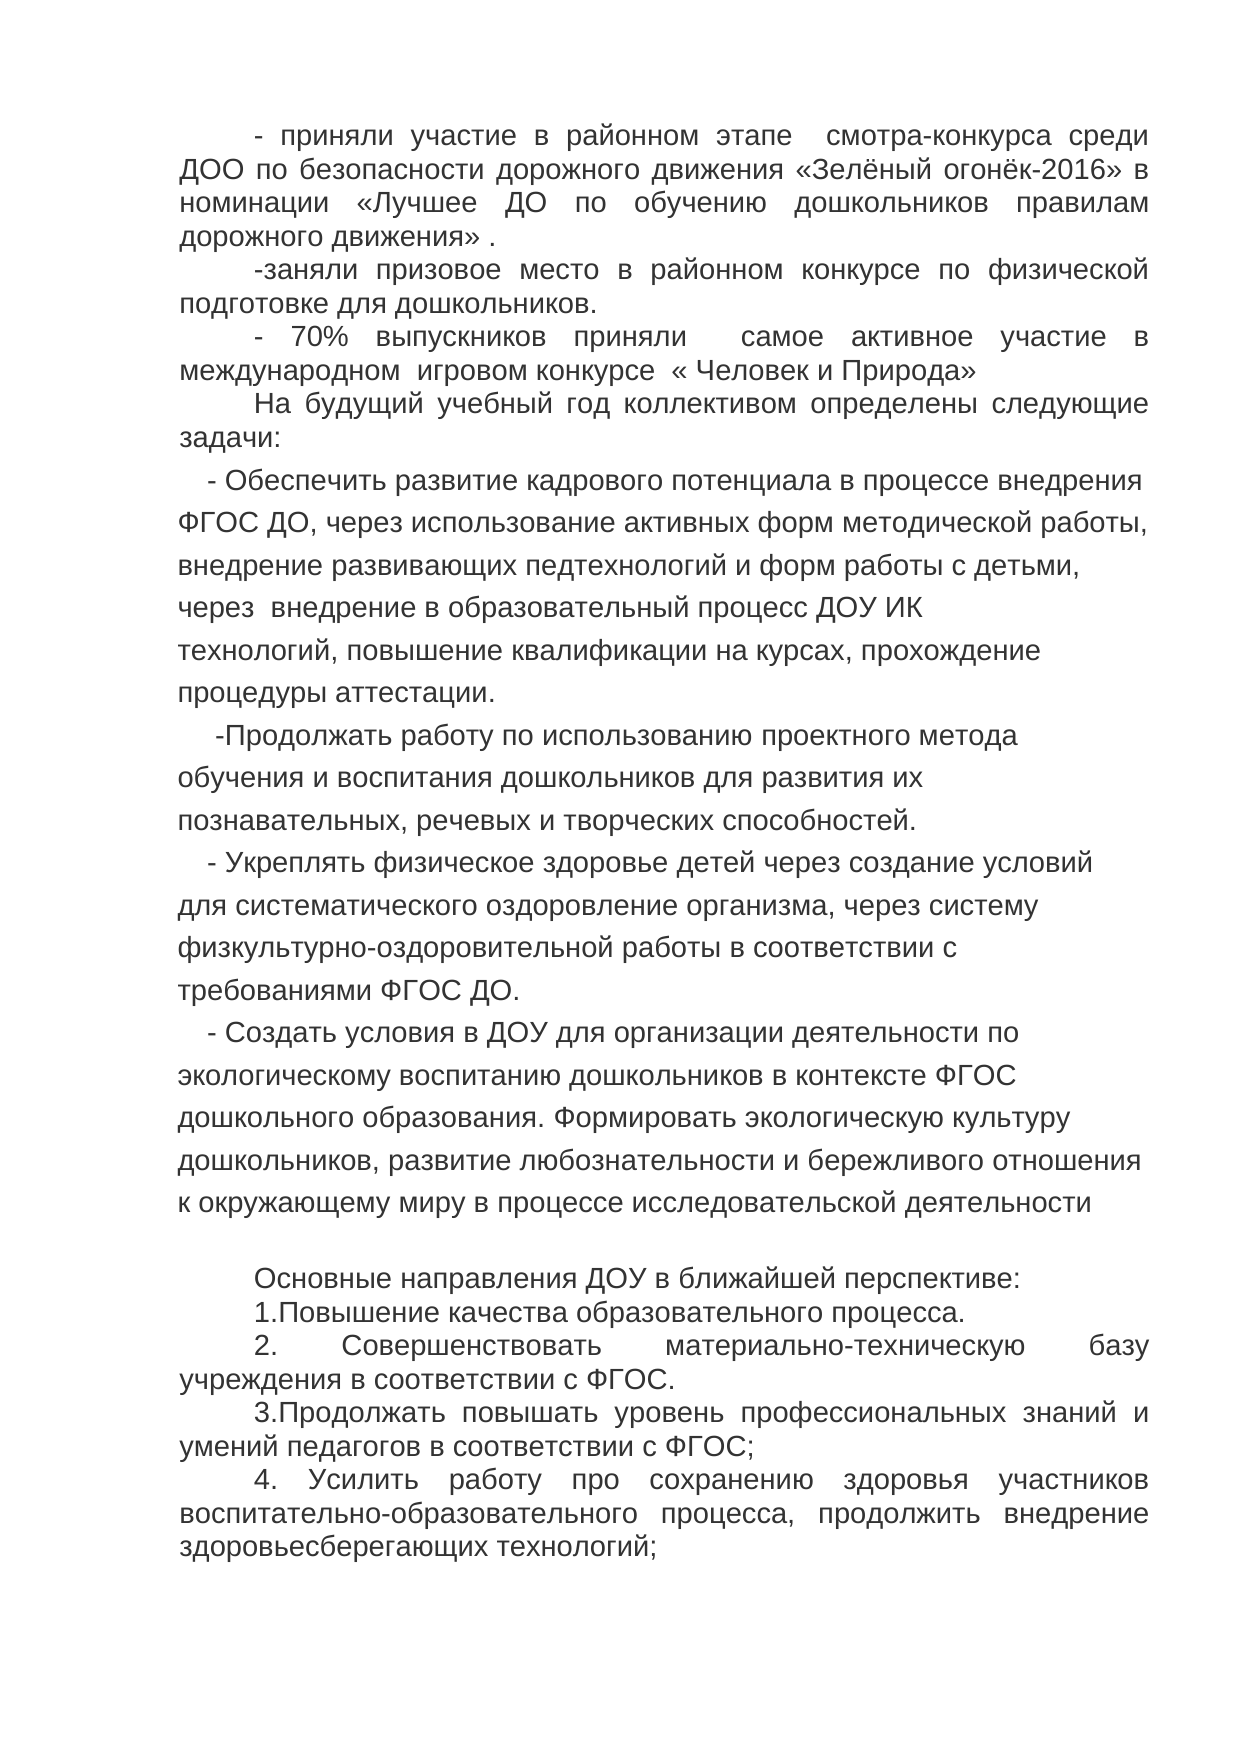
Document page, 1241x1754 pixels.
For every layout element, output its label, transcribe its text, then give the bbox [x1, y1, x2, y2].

text - Создать условия в ДОУ для организации деятельности по экологическому воспитанию дошкольников в контексте ФГОС дошкольного образования. Формировать экологическую культуру дошкольников, развитие любознательности и бережливого отношения к окружающему миру в процессе исследовательской деятельности [177, 1006, 1152, 1218]
text -заняли призовое место в районном конкурсе по физической подготовке для дошкольников. [179, 252, 1150, 319]
text На будущий учебный год коллективом определены следующие задачи: [179, 386, 1150, 453]
text 2. Совершенствовать материально-техническую базу учреждения в соответствии с ФГОС. [179, 1328, 1150, 1395]
text - приняли участие в районном этапе смотра-конкурса среди ДОО по безопасности дорожного движения «Зелёный огонёк-2016» в номинации «Лучшее ДО по обучению дошкольников правилам дорожного движения» . [179, 118, 1150, 252]
text 1.Повышение качества образовательного процесса. [179, 1294, 1150, 1328]
text 3.Продолжать повышать уровень профессиональных знаний и умений педагогов в соответствии с ФГОС; [179, 1395, 1150, 1462]
text - 70% выпускников приняли самое активное участие в международном игровом конкурсе « Человек и Природа» [179, 319, 1150, 386]
text -Продолжать работу по использованию проектного метода обучения и воспитания дошкольников для развития их познавательных, речевых и творческих способностей. [177, 708, 1152, 836]
text 4. Усилить работу про сохранению здоровья участников воспитательно-образовательного процесса, продолжить внедрение здоровьесберегающих технологий; [179, 1462, 1150, 1563]
text Основные направления ДОУ в ближайшей перспективе: [179, 1261, 1150, 1294]
text - Обеспечить развитие кадрового потенциала в процессе внедрения ФГОС ДО, через использование активных форм методической работы, внедрение развивающих педтехнологий и форм работы с детьми, через внедрение в образовательный процесс ДОУ ИК технологий, повышение квалификации на курсах, прохождение процедуры аттестации. [177, 453, 1152, 708]
text - Укреплять физическое здоровье детей через создание условий для систематического оздоровление организма, через систему физкультурно-оздоровительной работы в соответствии с требованиями ФГОС ДО. [177, 836, 1152, 1006]
